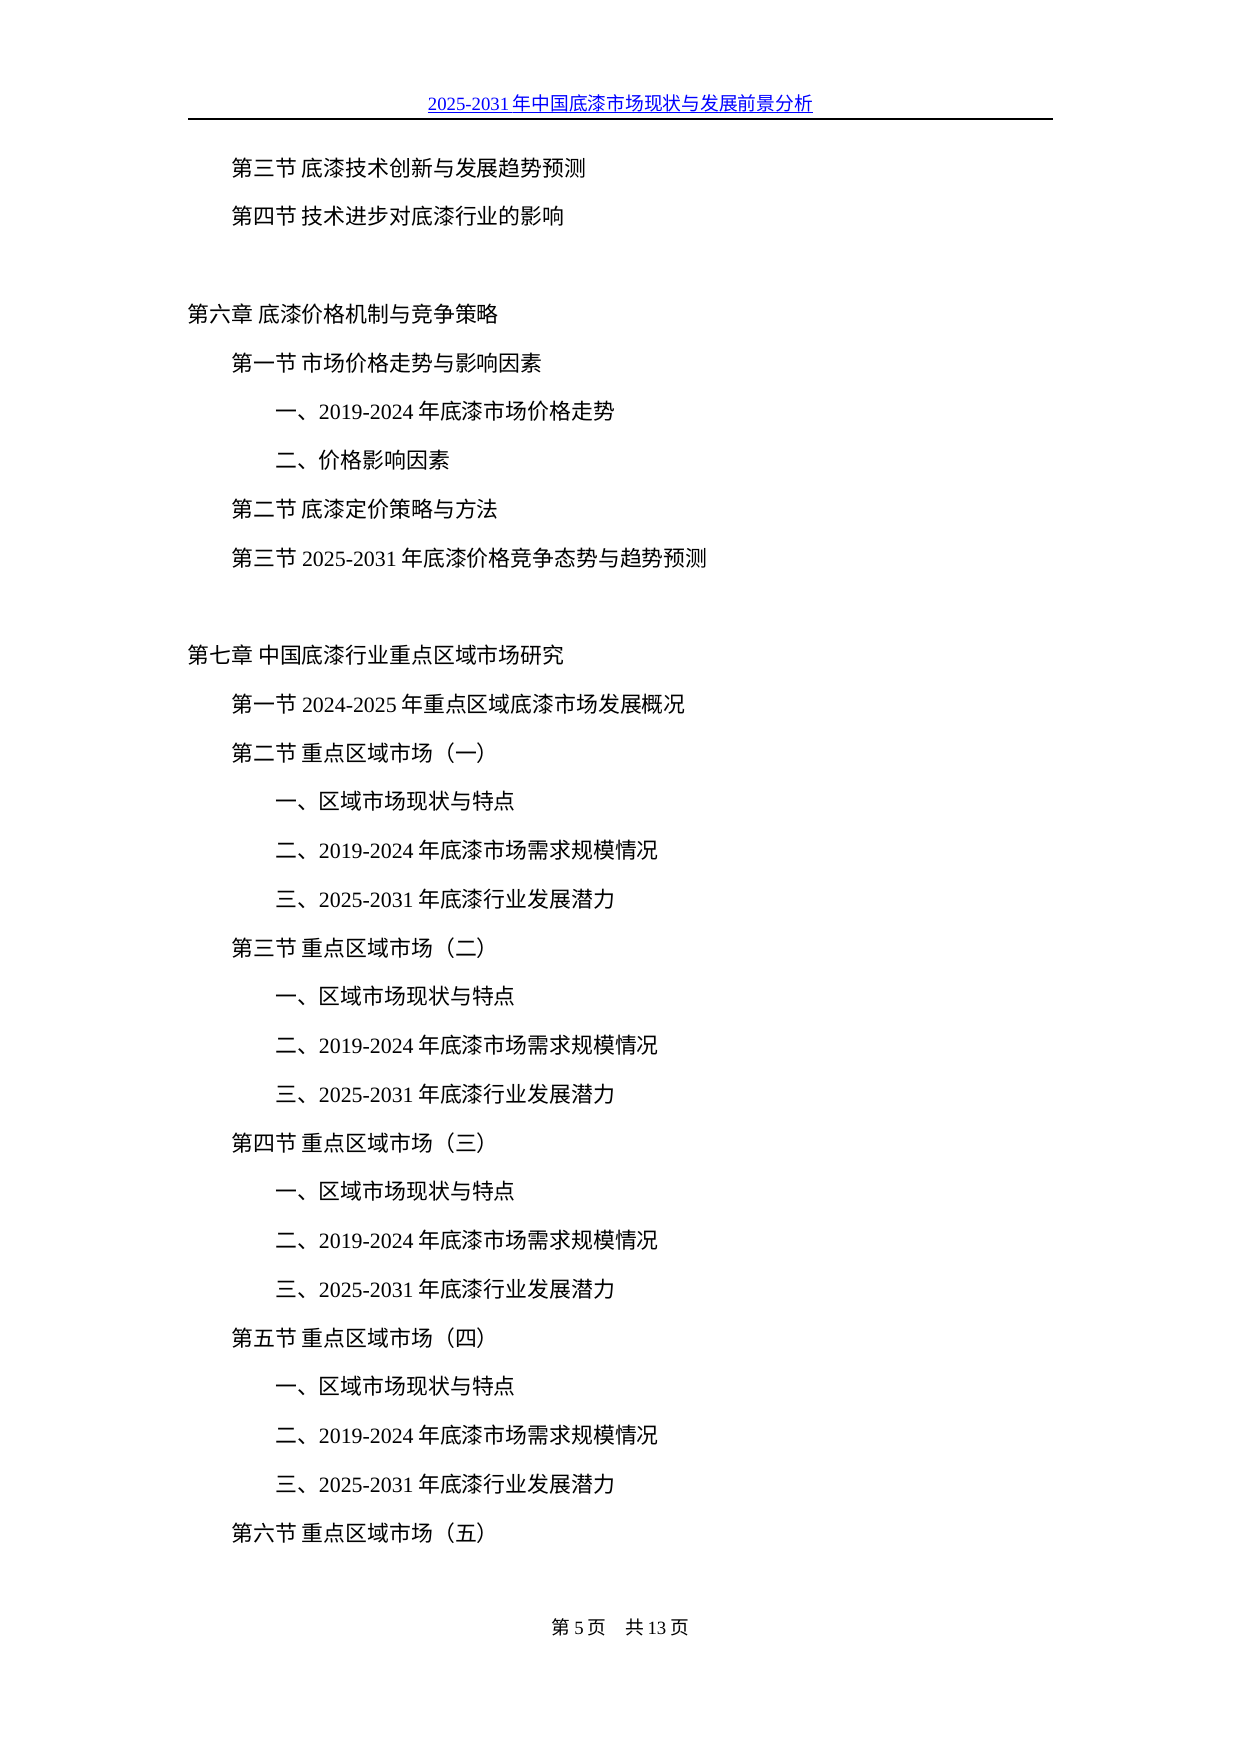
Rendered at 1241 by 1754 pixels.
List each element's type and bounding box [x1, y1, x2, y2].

text [187, 150, 1053, 1548]
